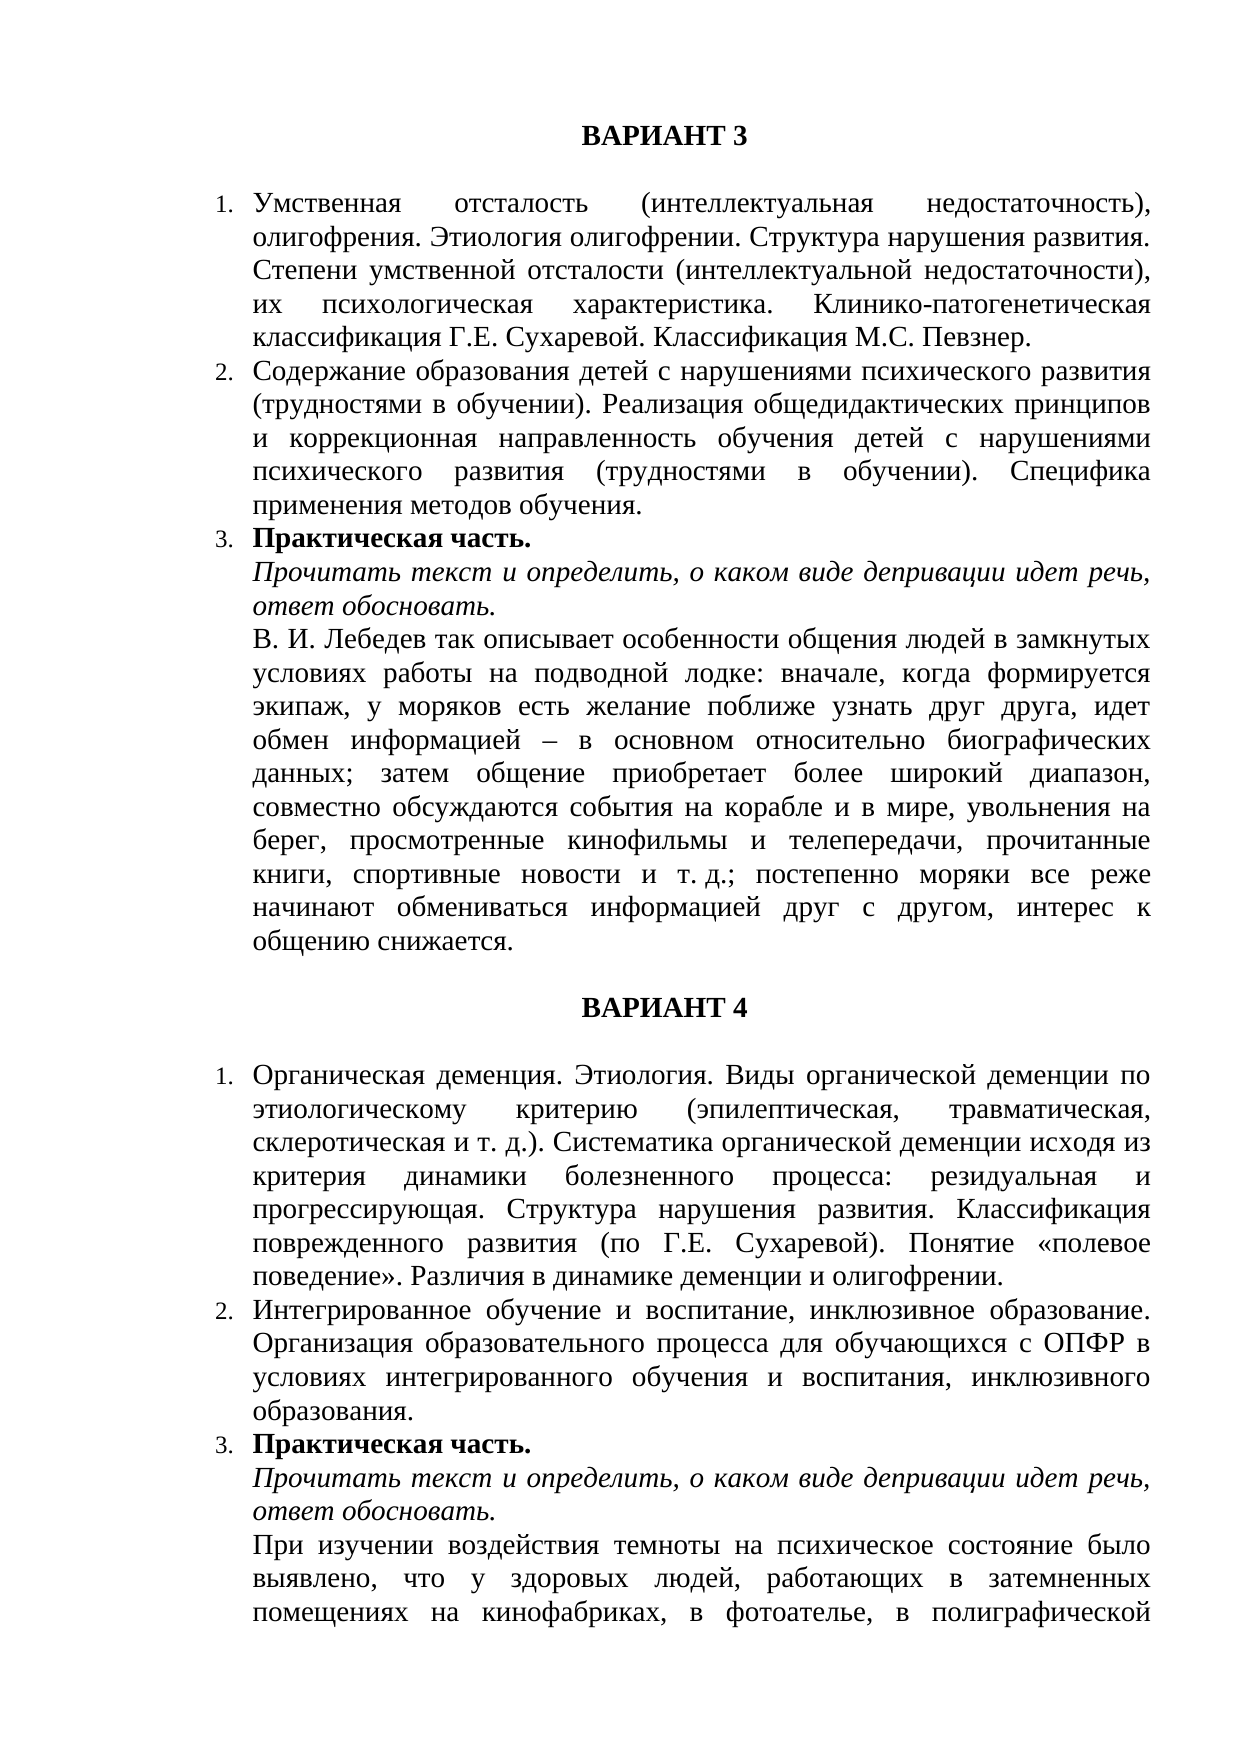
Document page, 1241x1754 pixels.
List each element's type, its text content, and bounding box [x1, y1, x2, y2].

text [252, 1527, 1152, 1627]
list Практическая часть. [215, 1426, 1152, 1460]
list Практическая часть. [215, 521, 1152, 554]
text В. И. Лебедев так описывает особенности общения людей в замкнутых условиях работы на подводной лодке: вначале, когда формируется экипаж, у моряков есть желание поближе узнать друг друга, идет обмен информацией – в основном относительно биографических данных; затем общение приобретает более широкий диапазон, совместно обсуждаются события на корабле и в мире, увольнения на берег, просмотренные кинофильмы и телепередачи, прочитанные книги, спортивные новости и т. д.; постепенно моряки все реже начинают обмениваться информацией друг с другом, интерес к общению снижается. [252, 621, 1152, 957]
list Органическая деменция. Этиология. Виды органической деменции по этиологическому критерию (эпилептическая, травматическая, склеротическая и т. д.). Систематика органической деменции исходя из критерия динамики болезненного процесса: резидуальная и прогрессирующая. Структура нарушения развития. Классификация поврежденного развития (по Г.Е. Сухаревой). Понятие «полевое поведение». Различия в динамике деменции и олигофрении. [215, 1057, 1152, 1292]
list Содержание образования детей с нарушениями психического развития (трудностями в обучении). Реализация общедидактических принципов и коррекционная направленность обучения детей с нарушениями психического развития (трудностями в обучении). Специфика применения методов обучения. [215, 353, 1152, 521]
text Прочитать текст и определить, о каком виде депривации идет речь, ответ обосновать. [252, 1460, 1152, 1527]
list Умственная отсталость (интеллектуальная недостаточность), олигофрения. Этиология олигофрении. Структура нарушения развития. Степени умственной отсталости (интеллектуальной недостаточности), их психологическая характеристика. Клинико-патогенетическая классификация Г.Е. Сухаревой. Классификация М.С. Певзнер. [215, 185, 1152, 353]
text Прочитать текст и определить, о каком виде депривации идет речь, ответ обосновать. [252, 554, 1152, 621]
text ВАРИАНТ 3 [177, 118, 1152, 152]
text ВАРИАНТ 4 [177, 990, 1152, 1024]
list Интегрированное обучение и воспитание, инклюзивное образование. Организация образовательного процесса для обучающихся с ОПФР в условиях интегрированного обучения и воспитания, инклюзивного образования. [215, 1292, 1152, 1426]
